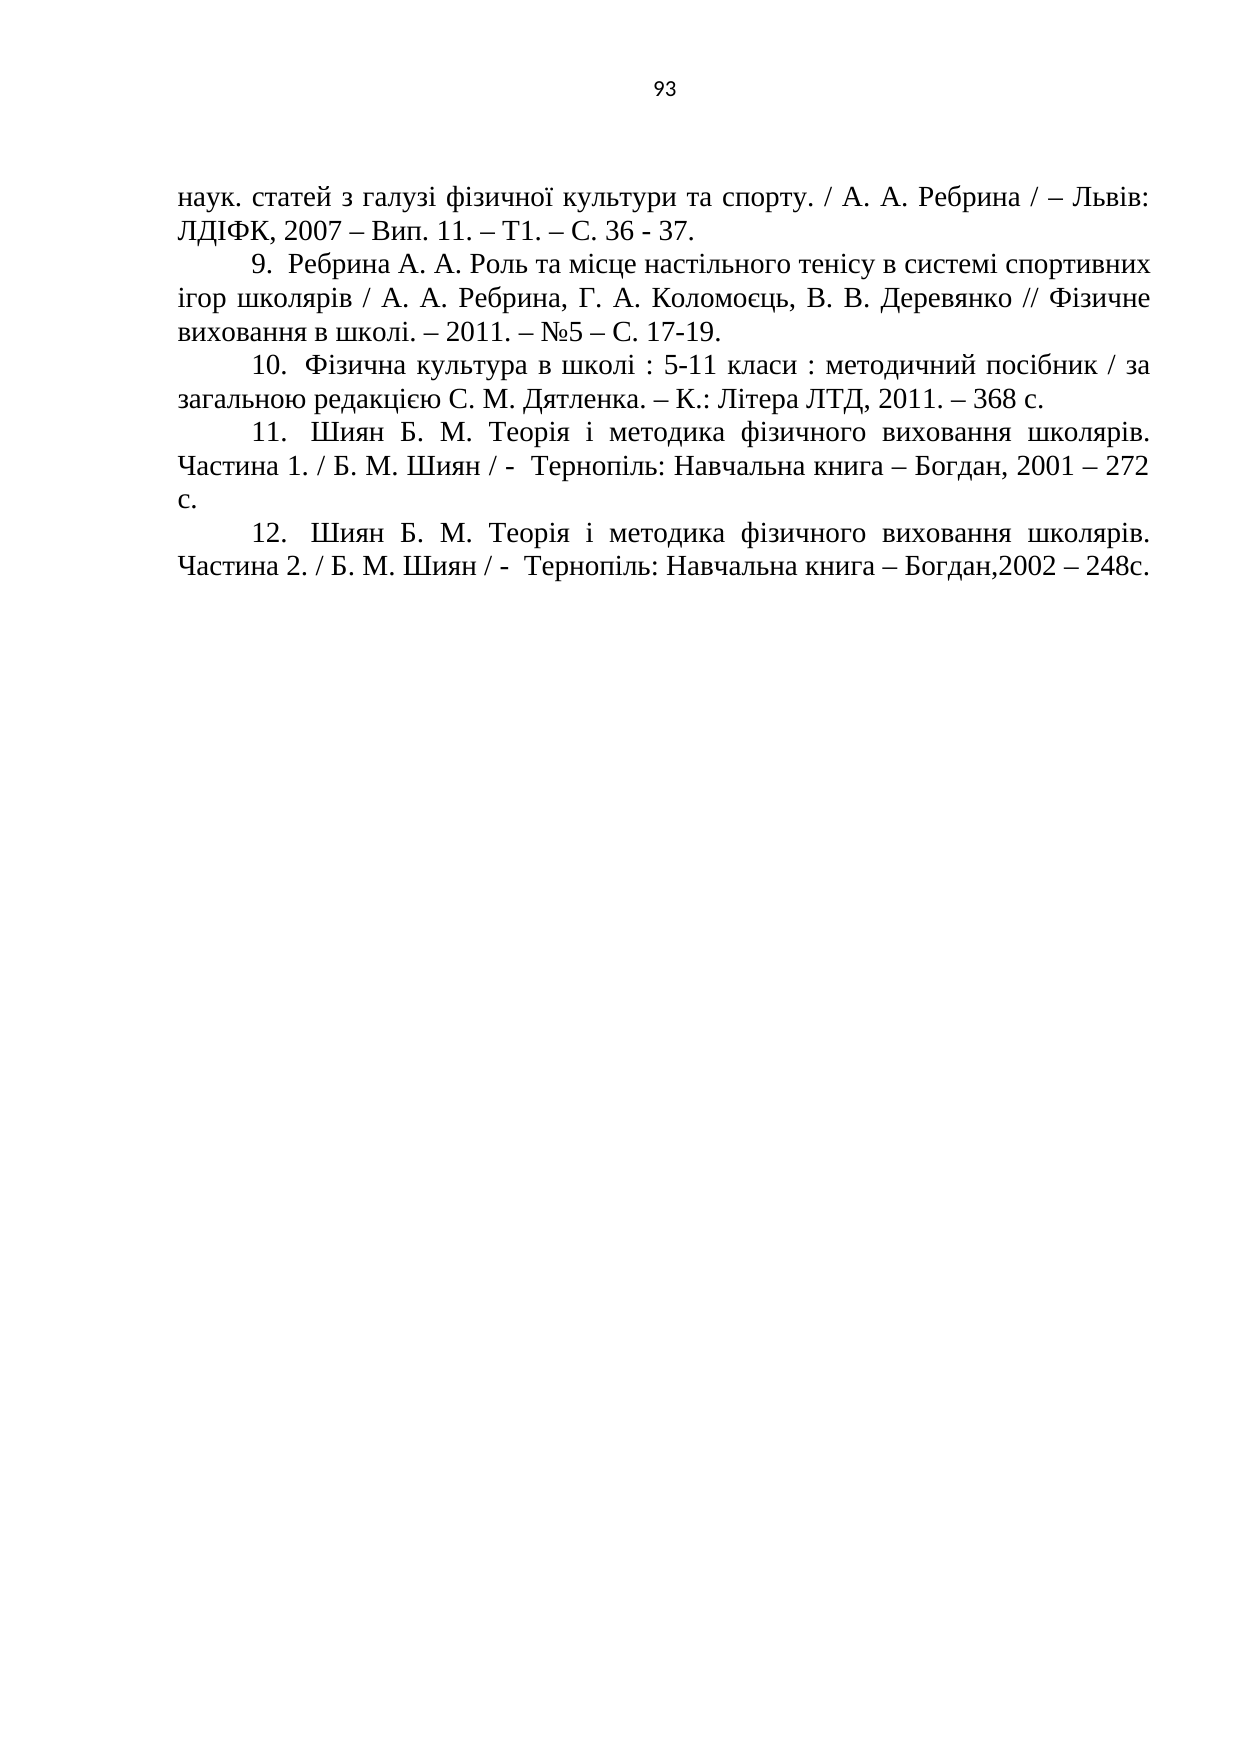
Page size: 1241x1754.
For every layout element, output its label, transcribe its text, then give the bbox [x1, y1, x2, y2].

list Шиян Б. М. Теорія і методика фізичного виховання школярів. Частина 2. / Б. М. Шиян / - Тернопіль: Навчальна книга – Богдан,2002 – 248с. [177, 515, 1152, 582]
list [177, 179, 1152, 247]
list Ребрина А. А. Роль та місце настільного тенісу в системі спортивних ігор школярів / А. А. Ребрина, Г. А. Коломоєць, В. В. Деревянко // Фізичне виховання в школі. – 2011. – №5 – С. 17-19. [177, 247, 1152, 347]
list Фізична культура в школі : 5-11 класи : методичний посібник / за загальною редакцією С. М. Дятленка. – К.: Літера ЛТД, 2011. – 368 с. [177, 347, 1152, 414]
list Шиян Б. М. Теорія і методика фізичного виховання школярів. Частина 1. / Б. М. Шиян / - Тернопіль: Навчальна книга – Богдан, 2001 – 272 с. [177, 414, 1152, 515]
